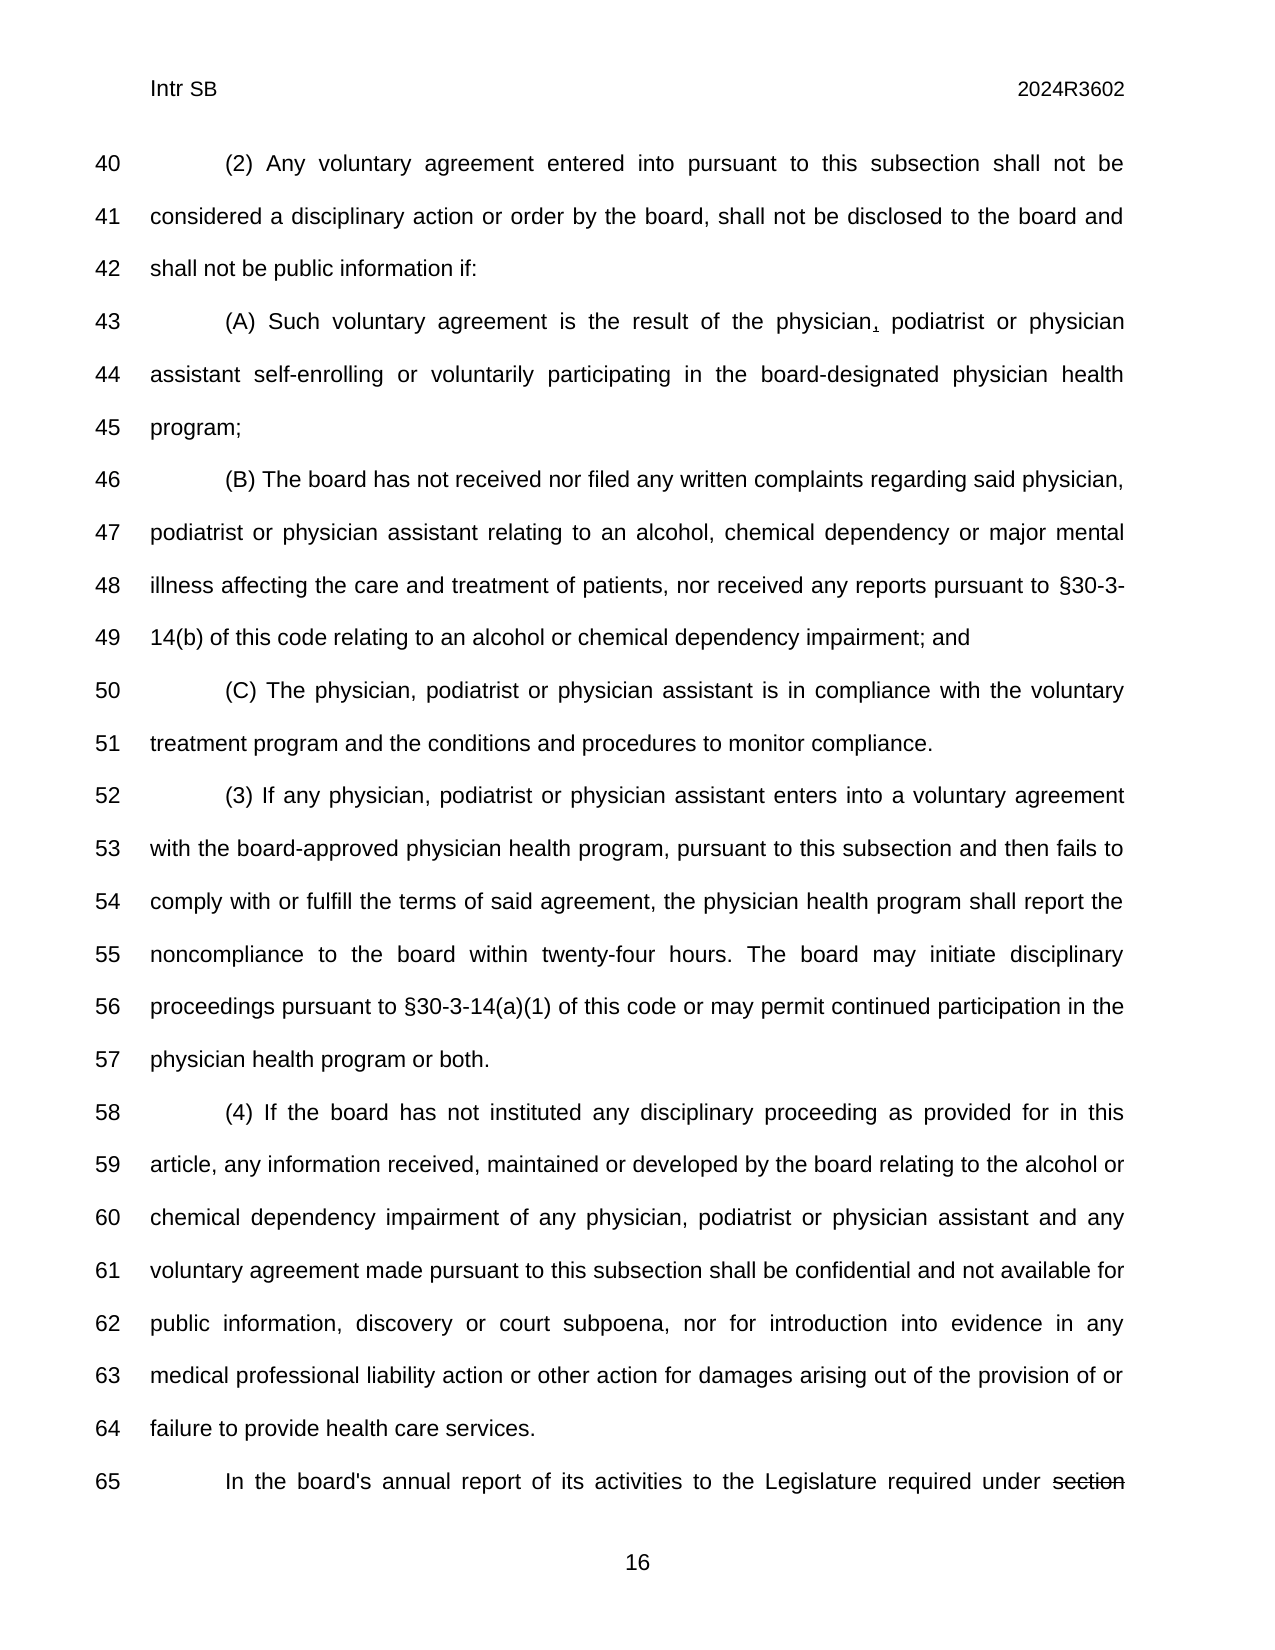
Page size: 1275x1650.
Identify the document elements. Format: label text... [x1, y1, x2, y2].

text (2) Any voluntary agreement entered into pursuant to this subsection shall not be considered a disciplinary action or order by the board, shall not be disclosed to the board and shall not be public information if: [150, 150, 1125, 282]
text (B) The board has not received nor filed any written complaints regarding said physician, podiatrist or physician assistant relating to an alcohol, chemical dependency or major mental illness affecting the care and treatment of patients, nor received any reports pursuant to §30-3-14(b) of this code relating to an alcohol or chemical dependency impairment; and [150, 466, 1125, 651]
text (3) If any physician, podiatrist or physician assistant enters into a voluntary agreement with the board-approved physician health program, pursuant to this subsection and then fails to comply with or fulfill the terms of said agreement, the physician health program shall report the noncompliance to the board within twenty-four hours. The board may initiate disciplinary proceedings pursuant to §30-3-14(a)(1) of this code or may permit continued participation in the physician health program or both. [150, 782, 1125, 1072]
text (C) The physician, podiatrist or physician assistant is in compliance with the voluntary treatment program and the conditions and procedures to monitor compliance. [150, 677, 1125, 756]
text (A) Such voluntary agreement is the result of the physician, podiatrist or physician assistant self-enrolling or voluntarily participating in the board-designated physician health program; [150, 308, 1125, 440]
text (4) If the board has not instituted any disciplinary proceeding as provided for in this article, any information received, maintained or developed by the board relating to the alcohol or chemical dependency impairment of any physician, podiatrist or physician assistant and any voluntary agreement made pursuant to this subsection shall be confidential and not available for public information, discovery or court subpoena, nor for introduction into evidence in any medical professional liability action or other action for damages arising out of the provision of or failure to provide health care services. [150, 1099, 1125, 1441]
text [150, 1468, 1125, 1494]
